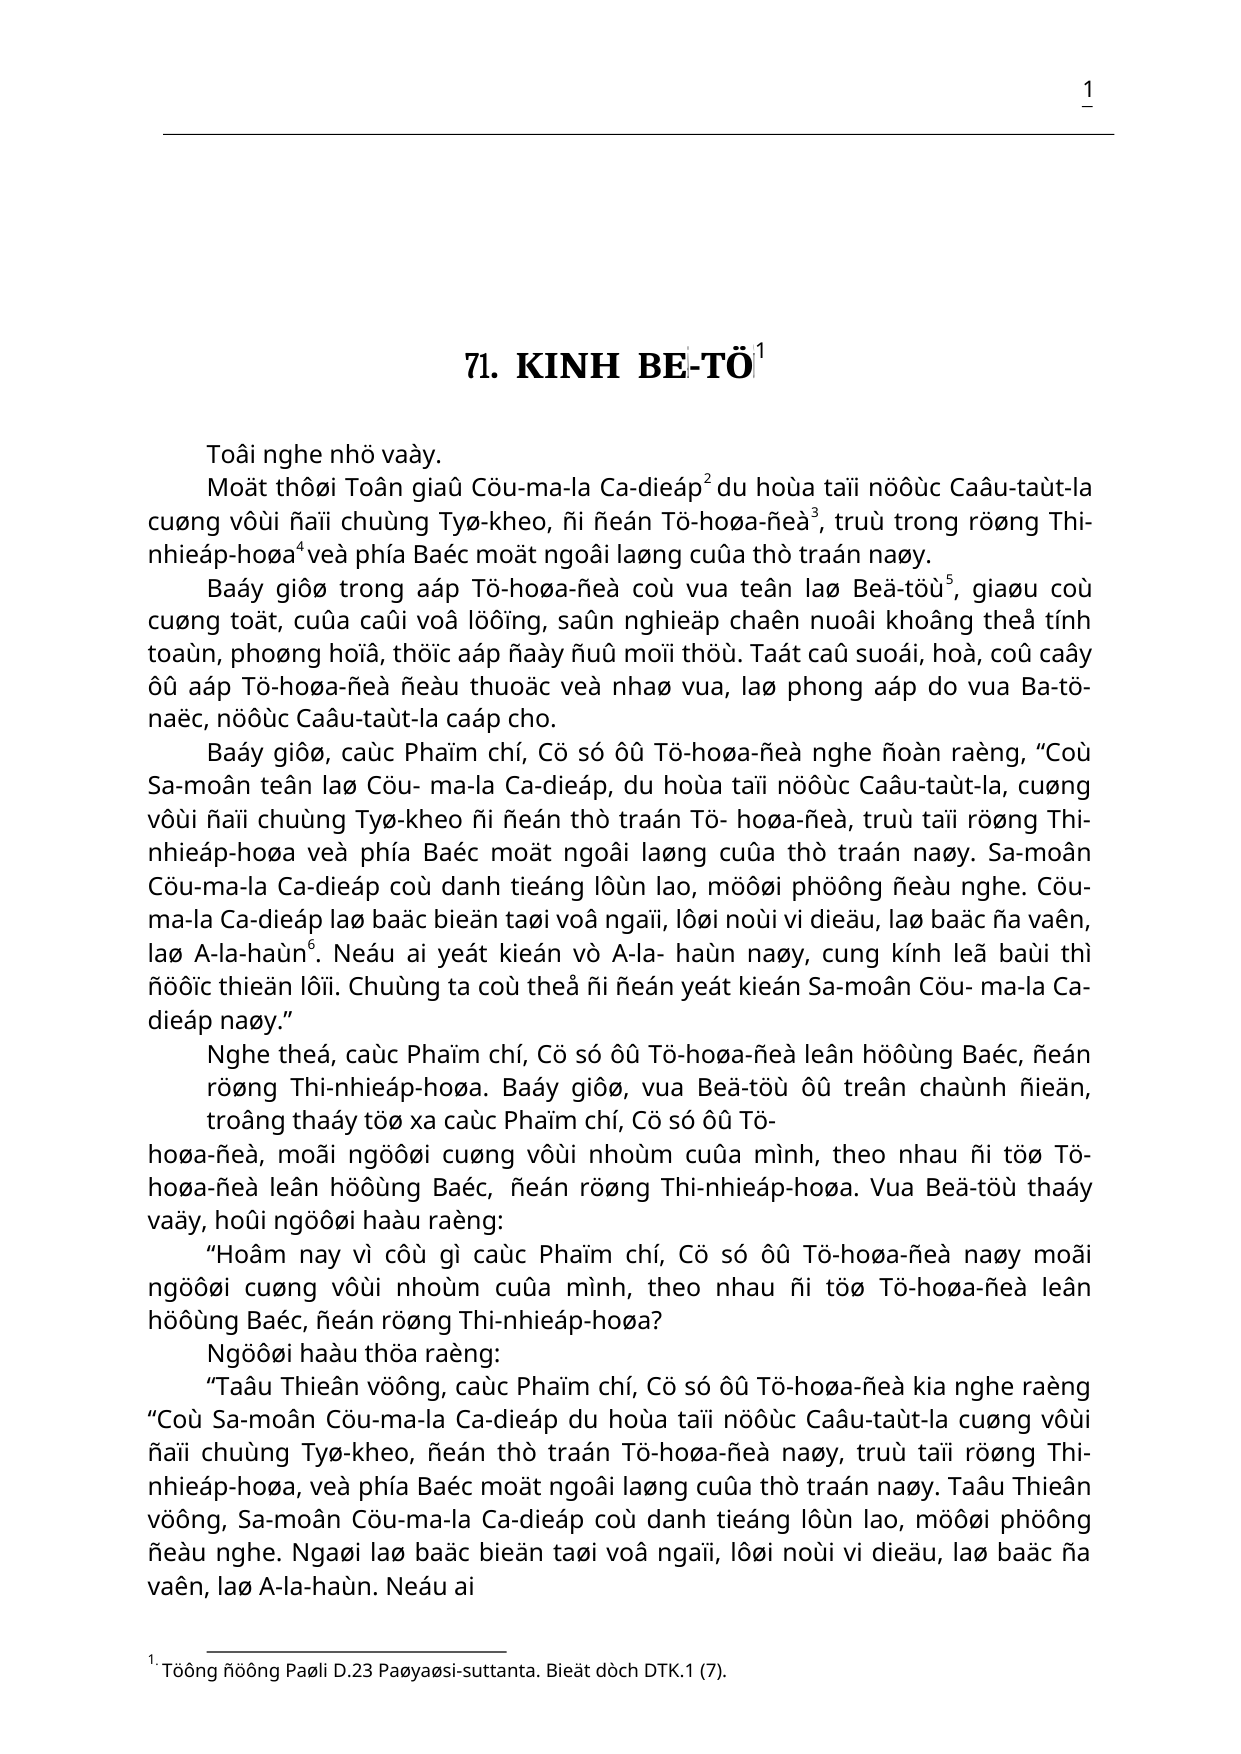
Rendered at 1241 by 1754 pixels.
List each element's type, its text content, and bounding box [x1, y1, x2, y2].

text Baáy giôø trong aáp Tö-hoøa-ñeà coù vua teân laø Beä-töù5, giaøu coù cuøng toät, cuûa caûi voâ löôïng, saûn nghieäp chaên nuoâi khoâng theå tính toaùn, phoøng hoïâ, thöïc aáp ñaày ñuû moïi thöù. Taát caû suoái, hoà, coû caây ôû aáp Tö-hoøa-ñeà ñeàu thuoäc veà nhaø vua, laø phong aáp do vua Ba-tö-naëc, nöôùc Caâu-taùt-la caáp cho. [147, 571, 1093, 735]
title 71. KINH BEÄ-TÖÙ1 [465, 336, 1107, 388]
text “Hoâm nay vì côù gì caùc Phaïm chí, Cö só ôû Tö-hoøa-ñeà naøy moãi ngöôøi cuøng vôùi nhoùm cuûa mình, theo nhau ñi töø Tö-hoøa-ñeà leân höôùng Baéc, ñeán röøng Thi-nhieáp-hoøa? [147, 1237, 1093, 1337]
text Nghe theá, caùc Phaïm chí, Cö só ôû Tö-hoøa-ñeà leân höôùng Baéc, ñeán röøng Thi-nhieáp-hoøa. Baáy giôø, vua Beä-töù ôû treân chaùnh ñieän, troâng thaáy töø xa caùc Phaïm chí, Cö só ôû Tö- [206, 1036, 1093, 1137]
text Ngöôøi haàu thöa raèng: [206, 1337, 1107, 1368]
text hoøa-ñeà, moãi ngöôøi cuøng vôùi nhoùm cuûa mình, theo nhau ñi töø Tö-hoøa-ñeà leân höôùng Baéc, ñeán röøng Thi-nhieáp-hoøa. Vua Beä-töù thaáy vaäy, hoûi ngöôøi haàu raèng: [147, 1137, 1093, 1237]
text Baáy giôø, caùc Phaïm chí, Cö só ôû Tö-hoøa-ñeà nghe ñoàn raèng, “Coù Sa-moân teân laø Cöu- ma-la Ca-dieáp, du hoùa taïi nöôùc Caâu-taùt-la, cuøng vôùi ñaïi chuùng Tyø-kheo ñi ñeán thò traán Tö- hoøa-ñeà, truù taïi röøng Thi-nhieáp-hoøa veà phía Baéc moät ngoâi laøng cuûa thò traán naøy. Sa-moân Cöu-ma-la Ca-dieáp coù danh tieáng lôùn lao, möôøi phöông ñeàu nghe. Cöu-ma-la Ca-dieáp laø baäc bieän taøi voâ ngaïi, lôøi noùi vi dieäu, laø baäc ña vaên, laø A-la-haùn6. Neáu ai yeát kieán vò A-la- haùn naøy, cung kính leã baùi thì ñöôïc thieän lôïi. Chuùng ta coù theå ñi ñeán yeát kieán Sa-moân Cöu- ma-la Ca-dieáp naøy.” [147, 735, 1093, 1036]
text “Taâu Thieân vöông, caùc Phaïm chí, Cö só ôû Tö-hoøa-ñeà kia nghe raèng “Coù Sa-moân Cöu-ma-la Ca-dieáp du hoùa taïi nöôùc Caâu-taùt-la cuøng vôùi ñaïi chuùng Tyø-kheo, ñeán thò traán Tö-hoøa-ñeà naøy, truù taïi röøng Thi-nhieáp-hoøa, veà phía Baéc moät ngoâi laøng cuûa thò traán naøy. Taâu Thieân vöông, Sa-moân Cöu-ma-la Ca-dieáp coù danh tieáng lôùn lao, möôøi phöông ñeàu nghe. Ngaøi laø baäc bieän taøi voâ ngaïi, lôøi noùi vi dieäu, laø baäc ña vaên, laø A-la-haùn. Neáu ai [147, 1368, 1093, 1602]
text Toâi nghe nhö vaày. [206, 437, 1107, 469]
text 1. Töông ñöông Paøli D.23 Paøyaøsi-suttanta. Bieät dòch DTK.1 (7). [147, 1655, 1107, 1683]
text Moät thôøi Toân giaû Cöu-ma-la Ca-dieáp2 du hoùa taïi nöôùc Caâu-taùt-la cuøng vôùi ñaïi chuùng Tyø-kheo, ñi ñeán Tö-hoøa-ñeà3, truù trong röøng Thi-nhieáp-hoøa4 veà phía Baéc moät ngoâi laøng cuûa thò traán naøy. [147, 469, 1093, 571]
